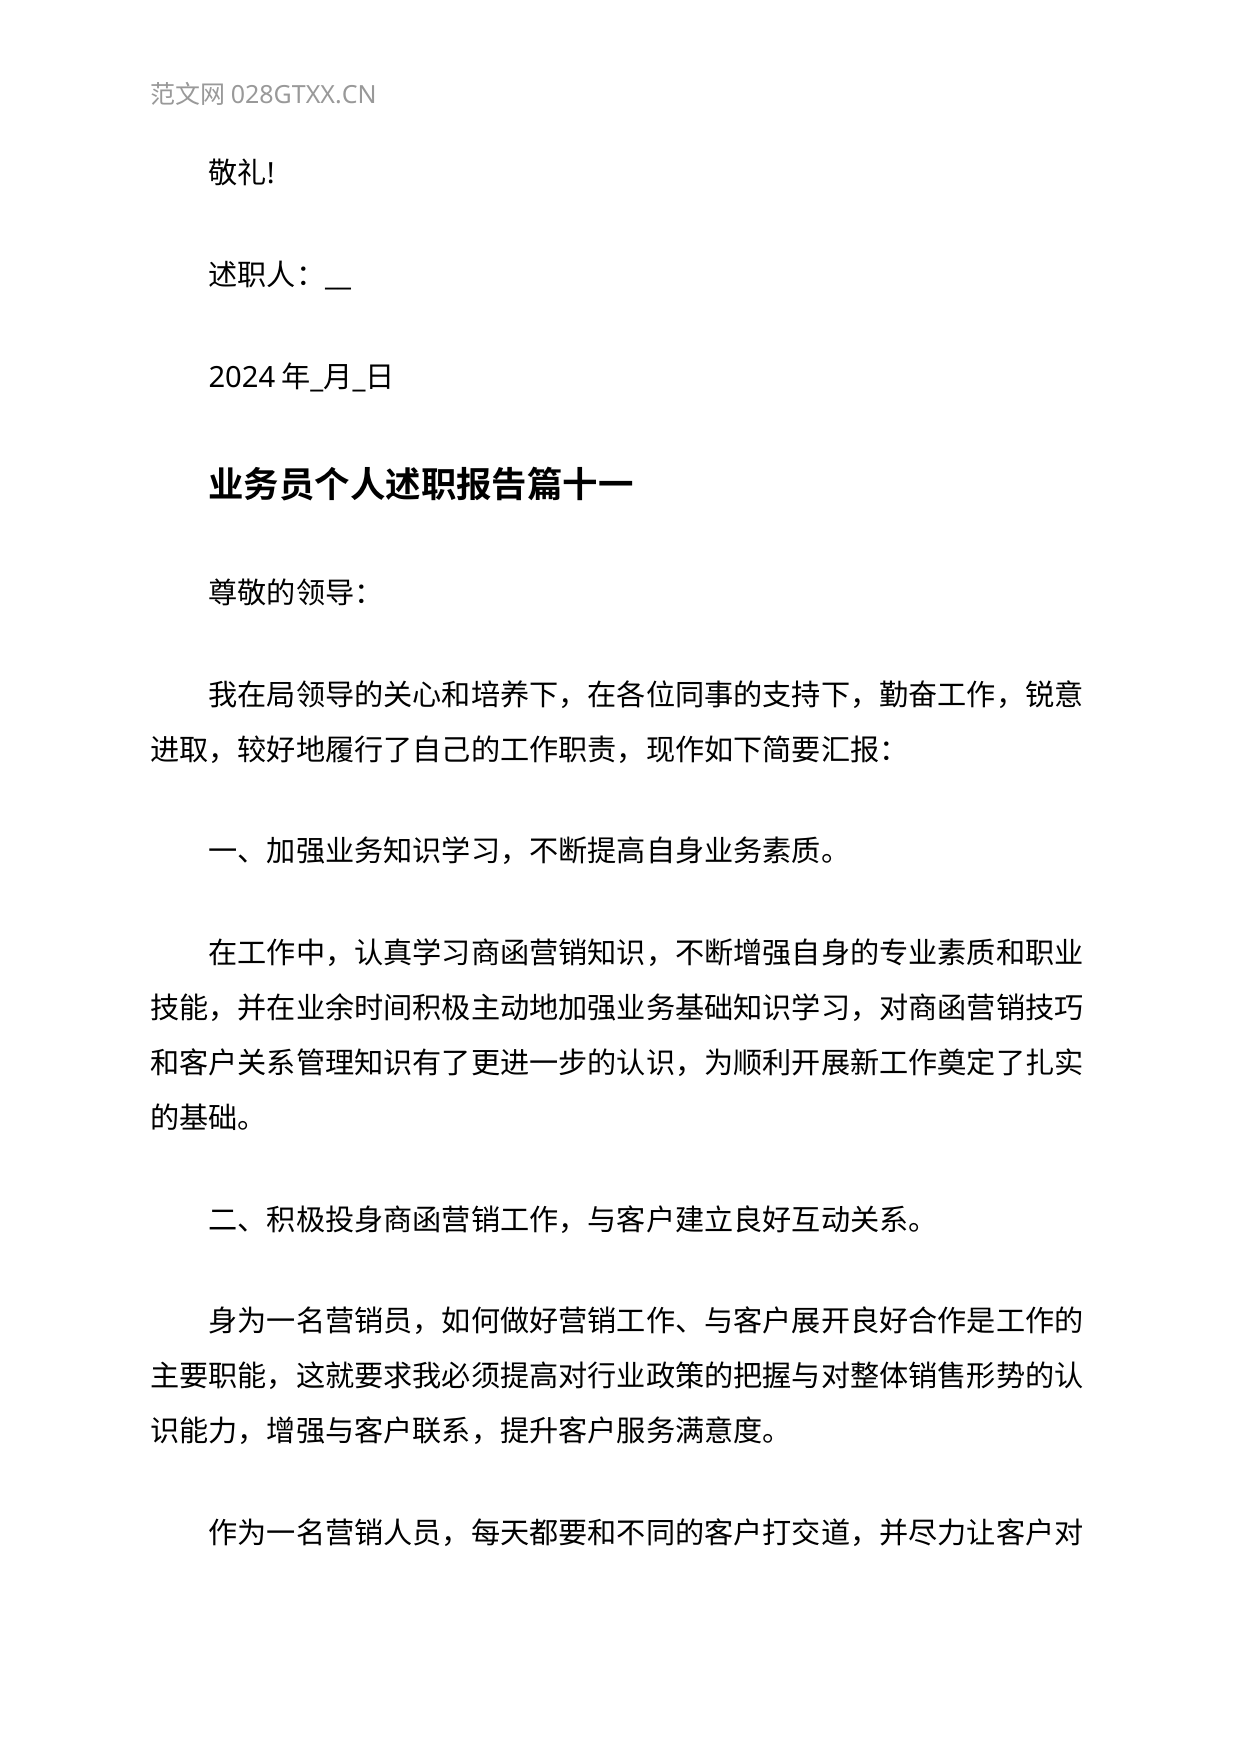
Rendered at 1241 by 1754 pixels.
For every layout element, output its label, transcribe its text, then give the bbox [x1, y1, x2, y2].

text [150, 1509, 1090, 1552]
text 敬礼! [150, 150, 1090, 192]
text 述职人：__ [150, 252, 1090, 294]
text 业务员个人述职报告篇十一 [150, 456, 1090, 507]
text 在工作中，认真学习商函营销知识，不断增强自身的专业素质和职业技能，并在业余时间积极主动地加强业务基础知识学习，对商函营销技巧和客户关系管理知识有了更进一步的认识，为顺利开展新工作奠定了扎实的基础。 [150, 929, 1090, 1137]
text 二、积极投身商函营销工作，与客户建立良好互动关系。 [150, 1196, 1090, 1238]
text 身为一名营销员，如何做好营销工作、与客户展开良好合作是工作的主要职能，这就要求我必须提高对行业政策的把握与对整体销售形势的认识能力，增强与客户联系，提升客户服务满意度。 [150, 1298, 1090, 1450]
text 我在局领导的关心和培养下，在各位同事的支持下，勤奋工作，锐意进取，较好地履行了自己的工作职责，现作如下简要汇报： [150, 671, 1090, 768]
text 2024年_月_日 [150, 354, 1090, 396]
text 尊敬的领导： [150, 569, 1090, 612]
text 一、加强业务知识学习，不断提高自身业务素质。 [150, 828, 1090, 870]
